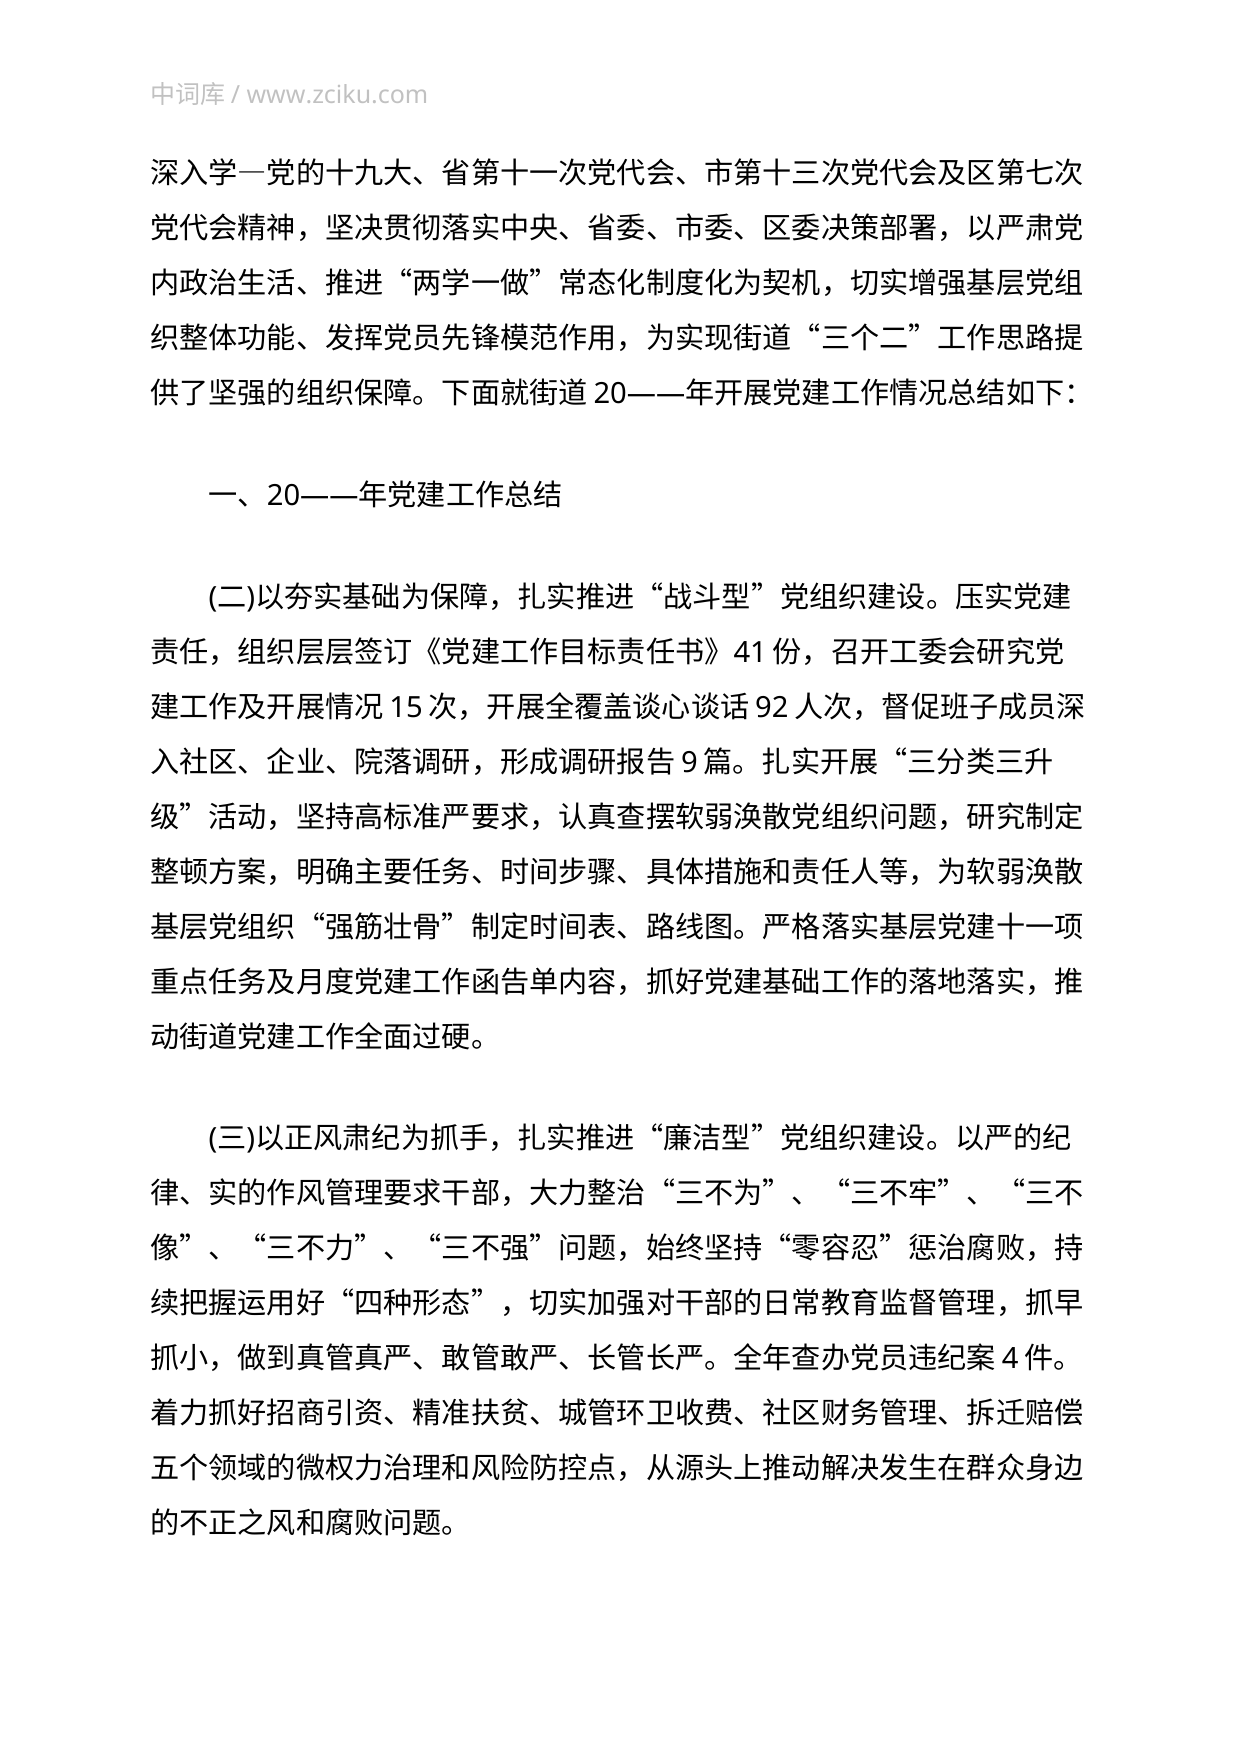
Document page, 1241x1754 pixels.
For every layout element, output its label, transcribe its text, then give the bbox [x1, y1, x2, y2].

text (二)以夯实基础为保障，扎实推进“战斗型”党组织建设。压实党建责任，组织层层签订《党建工作目标责任书》41份，召开工委会研究党建工作及开展情况15次，开展全覆盖谈心谈话92人次，督促班子成员深入社区、企业、院落调研，形成调研报告9篇。扎实开展“三分类三升级”活动，坚持高标准严要求，认真查摆软弱涣散党组织问题，研究制定整顿方案，明确主要任务、时间步骤、具体措施和责任人等，为软弱涣散基层党组织“强筋壮骨”制定时间表、路线图。严格落实基层党建十一项重点任务及月度党建工作函告单内容，抓好党建基础工作的落地落实，推动街道党建工作全面过硬。 [150, 573, 1090, 1055]
text (三)以正风肃纪为抓手，扎实推进“廉洁型”党组织建设。以严的纪律、实的作风管理要求干部，大力整治“三不为”、“三不牢”、“三不像”、“三不力”、“三不强”问题，始终坚持“零容忍”惩治腐败，持续把握运用好“四种形态”，切实加强对干部的日常教育监督管理，抓早抓小，做到真管真严、敢管敢严、长管长严。全年查办党员违纪案4件。着力抓好招商引资、精准扶贫、城管环卫收费、社区财务管理、拆迁赔偿五个领域的微权力治理和风险防控点，从源头上推动解决发生在群众身边的不正之风和腐败问题。 [150, 1115, 1090, 1542]
text 一、20——年党建工作总结 [150, 472, 1090, 514]
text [150, 150, 1090, 412]
